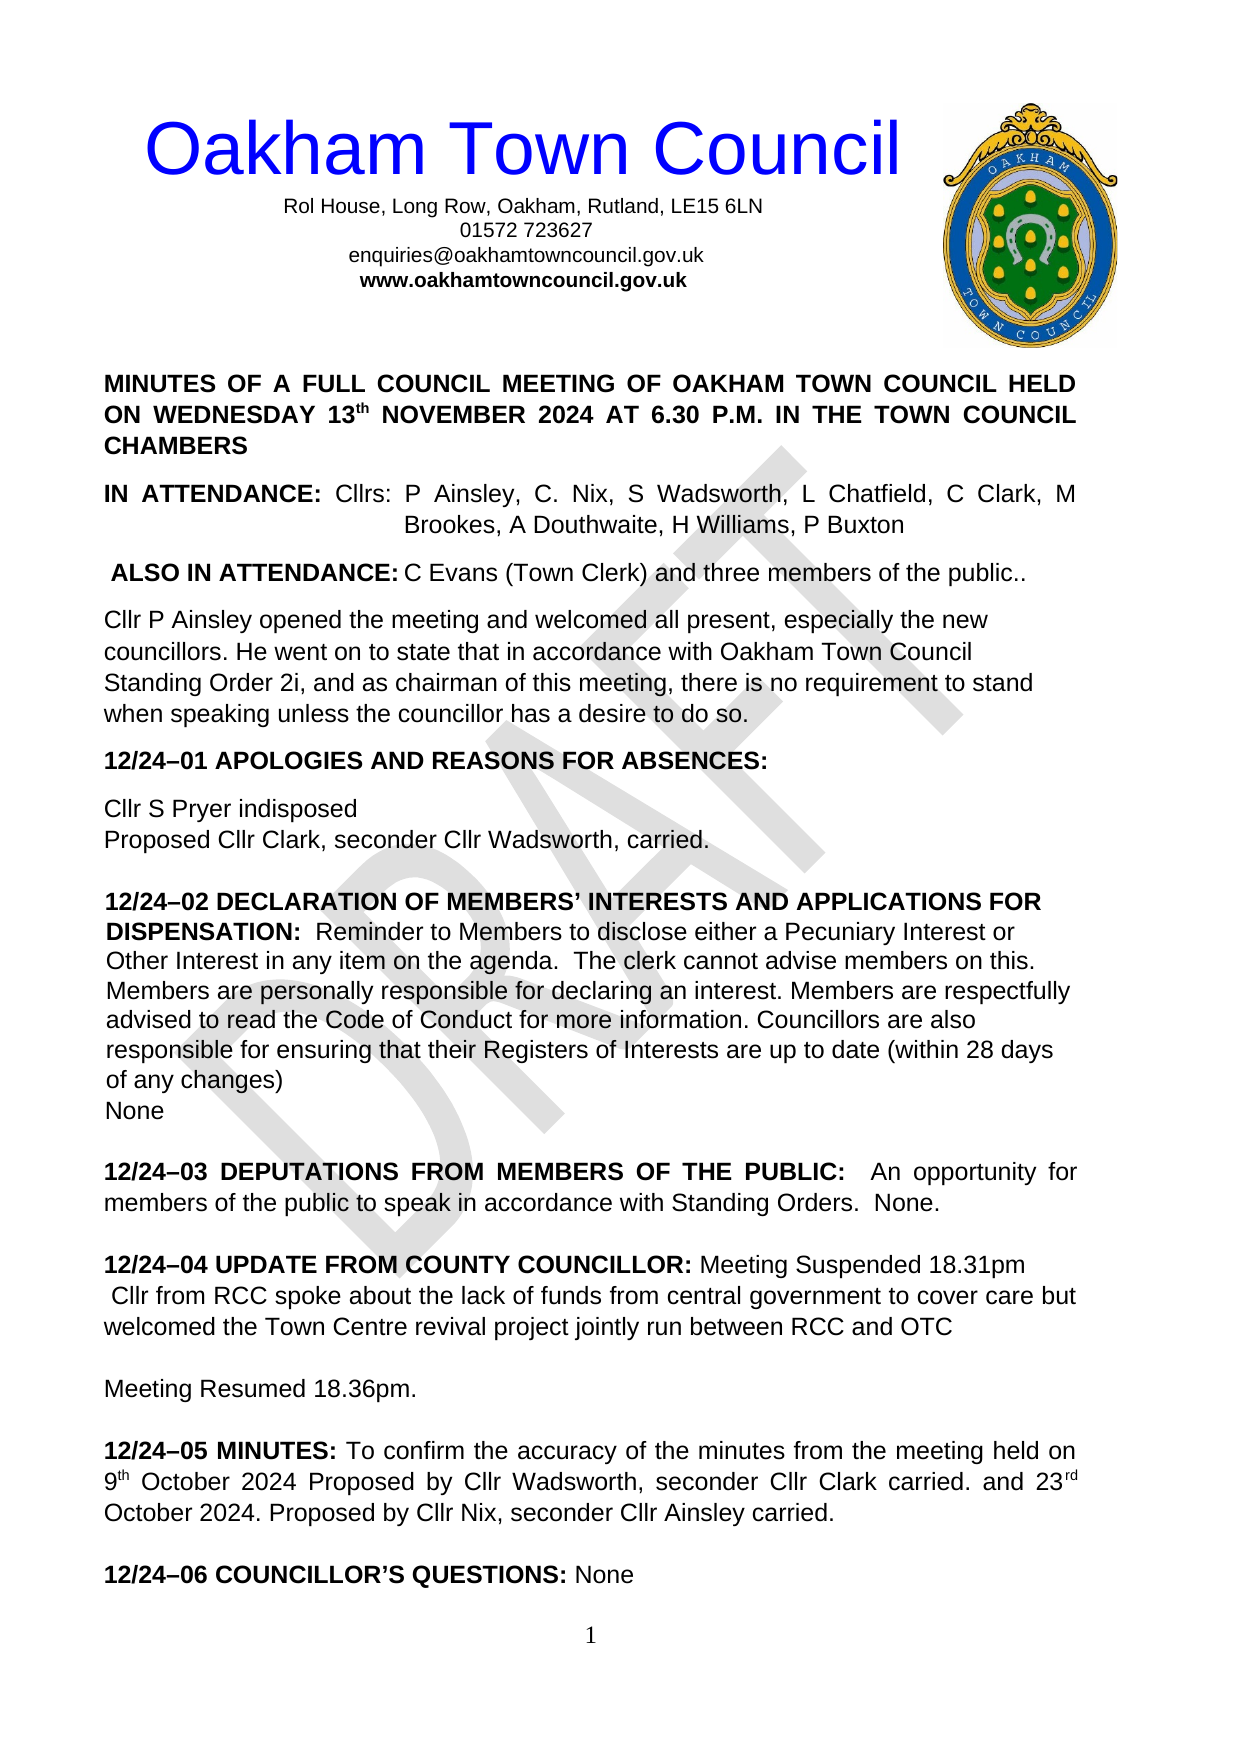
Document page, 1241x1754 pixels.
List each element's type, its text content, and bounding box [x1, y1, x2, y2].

text 12/24–02 DECLARATION OF MEMBERS’ INTERESTS AND APPLICATIONS FOR DISPENSATION: Reminder to Members to disclose either a Pecuniary Interest or Other Interest in any item on the agenda. The clerk cannot advise members on this. Members are personally responsible for declaring an interest. Members are respectfully advised to read the Code of Conduct for more information. Councillors are also responsible for ensuring that their Registers of Interests are up to date (within 28 days of any changes) [104, 887, 1078, 1093]
list 12/24–03 DEPUTATIONS FROM MEMBERS OF THE PUBLIC: An opportunity for members of the public to speak in accordance with Standing Orders. None. [103, 1157, 1078, 1216]
list Meeting Resumed 18.36pm. [103, 1374, 1078, 1403]
text www.oakhamtowncouncil.gov.uk [103, 268, 943, 292]
text Proposed Cllr Clark, seconder Cllr Wadsworth, carried. [103, 825, 1078, 854]
text 01572 723627 [103, 218, 943, 242]
text Oakham Town Council [103, 104, 943, 190]
text IN ATTENDANCE: Cllrs: P Ainsley, C. Nix, S Wadsworth, L Chatfield, C Clark, M Brookes, A Douthwaite, H Williams, P Buxton [103, 479, 1078, 539]
list Cllr from RCC spoke about the lack of funds from central government to cover care but welcomed the Town Centre revival project jointly run between RCC and OTC [103, 1281, 1078, 1341]
list 12/24–06 COUNCILLOR’S QUESTIONS: None [103, 1560, 1078, 1589]
text MINUTES OF A FULL COUNCIL MEETING OF OAKHAM TOWN COUNCIL HELD ON WEDNESDAY 13th NOVEMBER 2024 AT 6.30 P.M. IN THE TOWN COUNCIL CHAMBERS [103, 369, 1078, 460]
text ALSO IN ATTENDANCE: C Evans (Town Clerk) and three members of the public.. [103, 558, 1078, 586]
text Rol House, Long Row, Oakham, Rutland, LE15 6LN [103, 193, 943, 217]
list 12/24–05 MINUTES: To confirm the accuracy of the minutes from the meeting held on 9th October 2024 Proposed by Cllr Wadsworth, seconder Cllr Clark carried. and 23rd October 2024. Proposed by Cllr Nix, seconder Cllr Ainsley carried. [103, 1436, 1078, 1527]
text 12/24–01 APOLOGIES AND REASONS FOR ABSENCES: [103, 746, 1078, 775]
text enquiries@oakhamtowncouncil.gov.uk [103, 243, 943, 267]
text Cllr P Ainsley opened the meeting and welcomed all present, especially the new councillors. He went on to state that in accordance with Oakham Town Council Standing Order 2i, and as chairman of this meeting, there is no requirement to stand when speaking unless the councillor has a desire to do so. [103, 605, 1078, 727]
text Cllr S Pryer indisposed [103, 794, 1078, 823]
text None [104, 1096, 1078, 1154]
list 12/24–04 UPDATE FROM COUNTY COUNCILLOR: Meeting Suspended 18.31pm [103, 1250, 1078, 1278]
picture [943, 103, 1118, 348]
